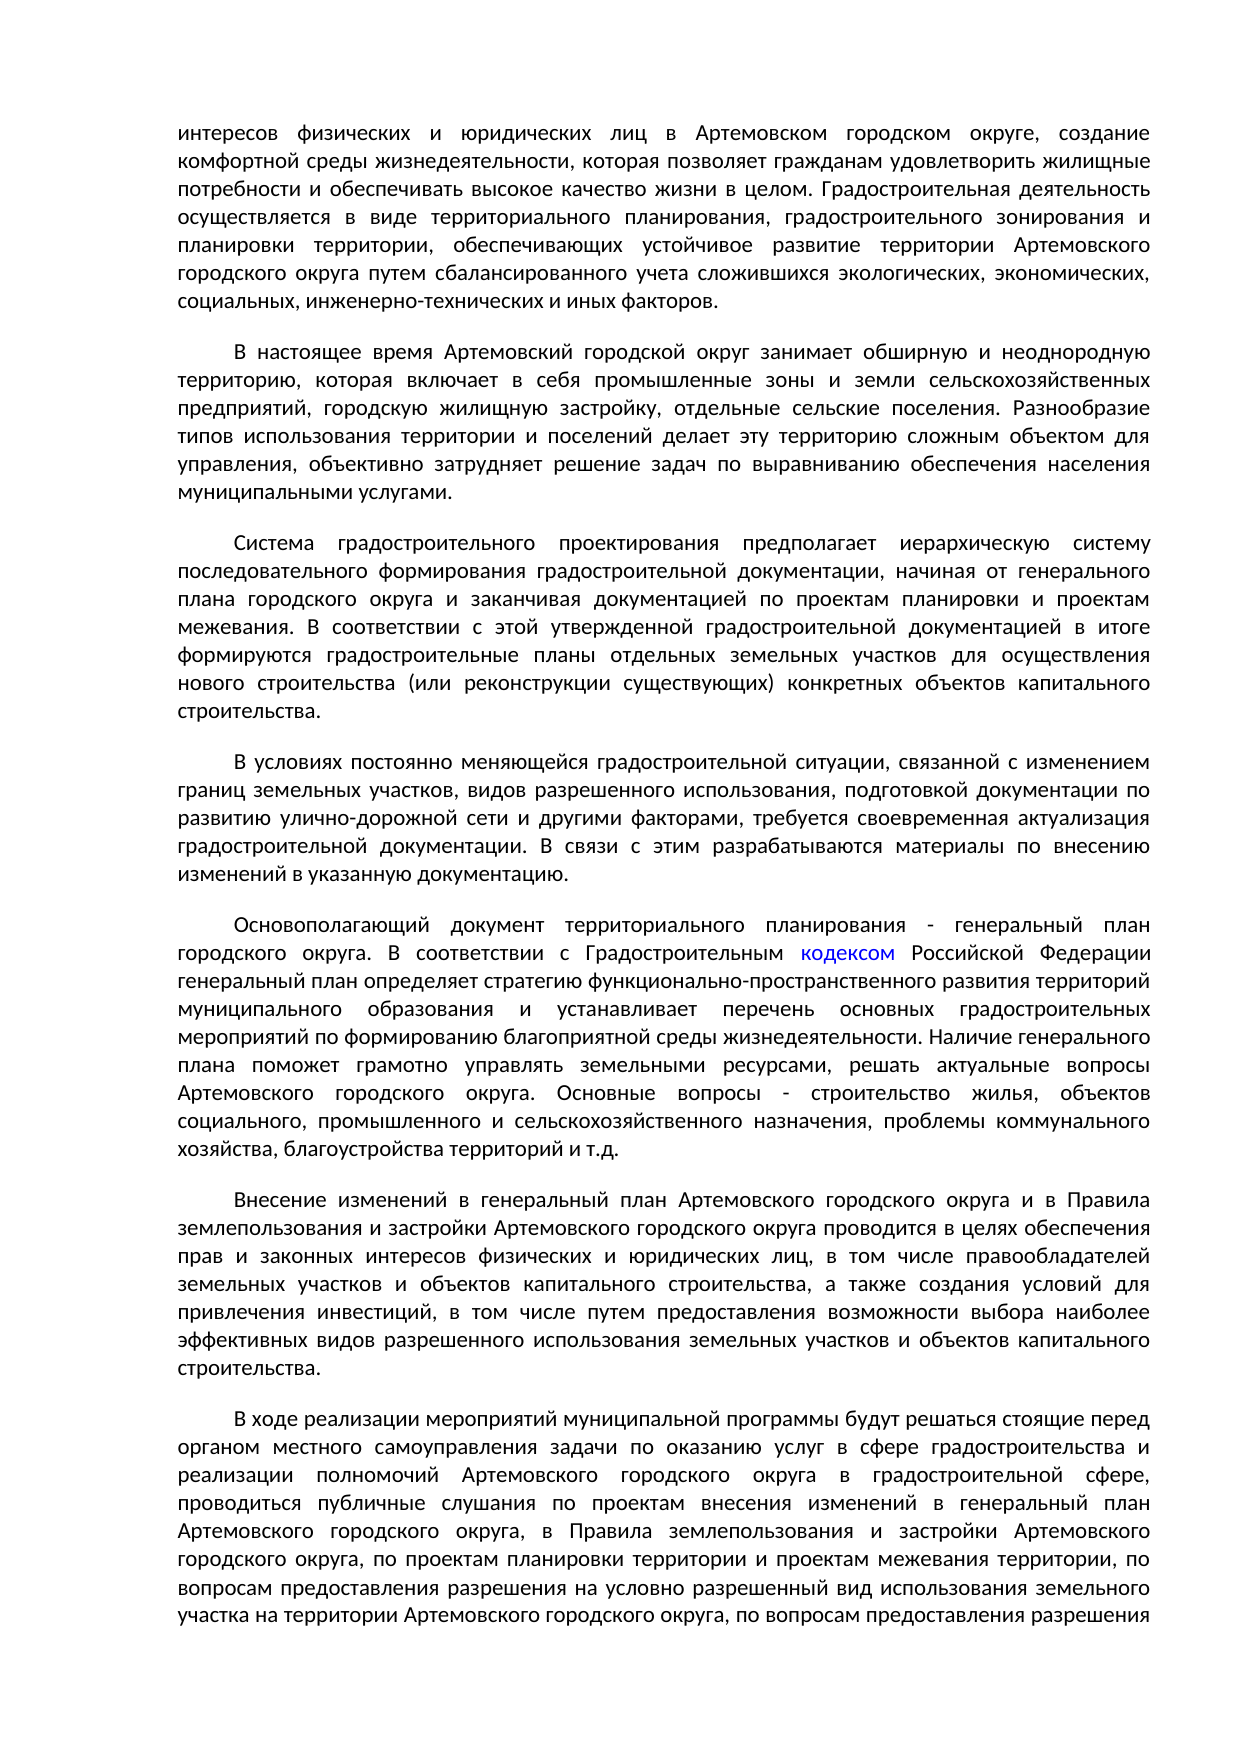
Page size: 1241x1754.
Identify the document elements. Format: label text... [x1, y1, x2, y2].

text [177, 118, 1152, 314]
text Основополагающий документ территориального планирования - генеральный план городского округа. В соответствии с Градостроительным кодексом Российской Федерации генеральный план определяет стратегию функционально-пространственного развития территорий муниципального образования и устанавливает перечень основных градостроительных мероприятий по формированию благоприятной среды жизнедеятельности. Наличие генерального плана поможет грамотно управлять земельными ресурсами, решать актуальные вопросы Артемовского городского округа. Основные вопросы - строительство жилья, объектов социального, промышленного и сельскохозяйственного назначения, проблемы коммунального хозяйства, благоустройства территорий и т.д. [177, 910, 1152, 1162]
text Система градостроительного проектирования предполагает иерархическую систему последовательного формирования градостроительной документации, начиная от генерального плана городского округа и заканчивая документацией по проектам планировки и проектам межевания. В соответствии с этой утвержденной градостроительной документацией в итоге формируются градостроительные планы отдельных земельных участков для осуществления нового строительства (или реконструкции существующих) конкретных объектов капитального строительства. [177, 528, 1152, 724]
text В настоящее время Артемовский городской округ занимает обширную и неоднородную территорию, которая включает в себя промышленные зоны и земли сельскохозяйственных предприятий, городскую жилищную застройку, отдельные сельские поселения. Разнообразие типов использования территории и поселений делает эту территорию сложным объектом для управления, объективно затрудняет решение задач по выравниванию обеспечения населения муниципальными услугами. [177, 337, 1152, 505]
text В условиях постоянно меняющейся градостроительной ситуации, связанной с изменением границ земельных участков, видов разрешенного использования, подготовкой документации по развитию улично-дорожной сети и другими факторами, требуется своевременная актуализация градостроительной документации. В связи с этим разрабатываются материалы по внесению изменений в указанную документацию. [177, 747, 1152, 887]
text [177, 1404, 1152, 1629]
text Внесение изменений в генеральный план Артемовского городского округа и в Правила землепользования и застройки Артемовского городского округа проводится в целях обеспечения прав и законных интересов физических и юридических лиц, в том числе правообладателей земельных участков и объектов капитального строительства, а также создания условий для привлечения инвестиций, в том числе путем предоставления возможности выбора наиболее эффективных видов разрешенного использования земельных участков и объектов капитального строительства. [177, 1185, 1152, 1382]
